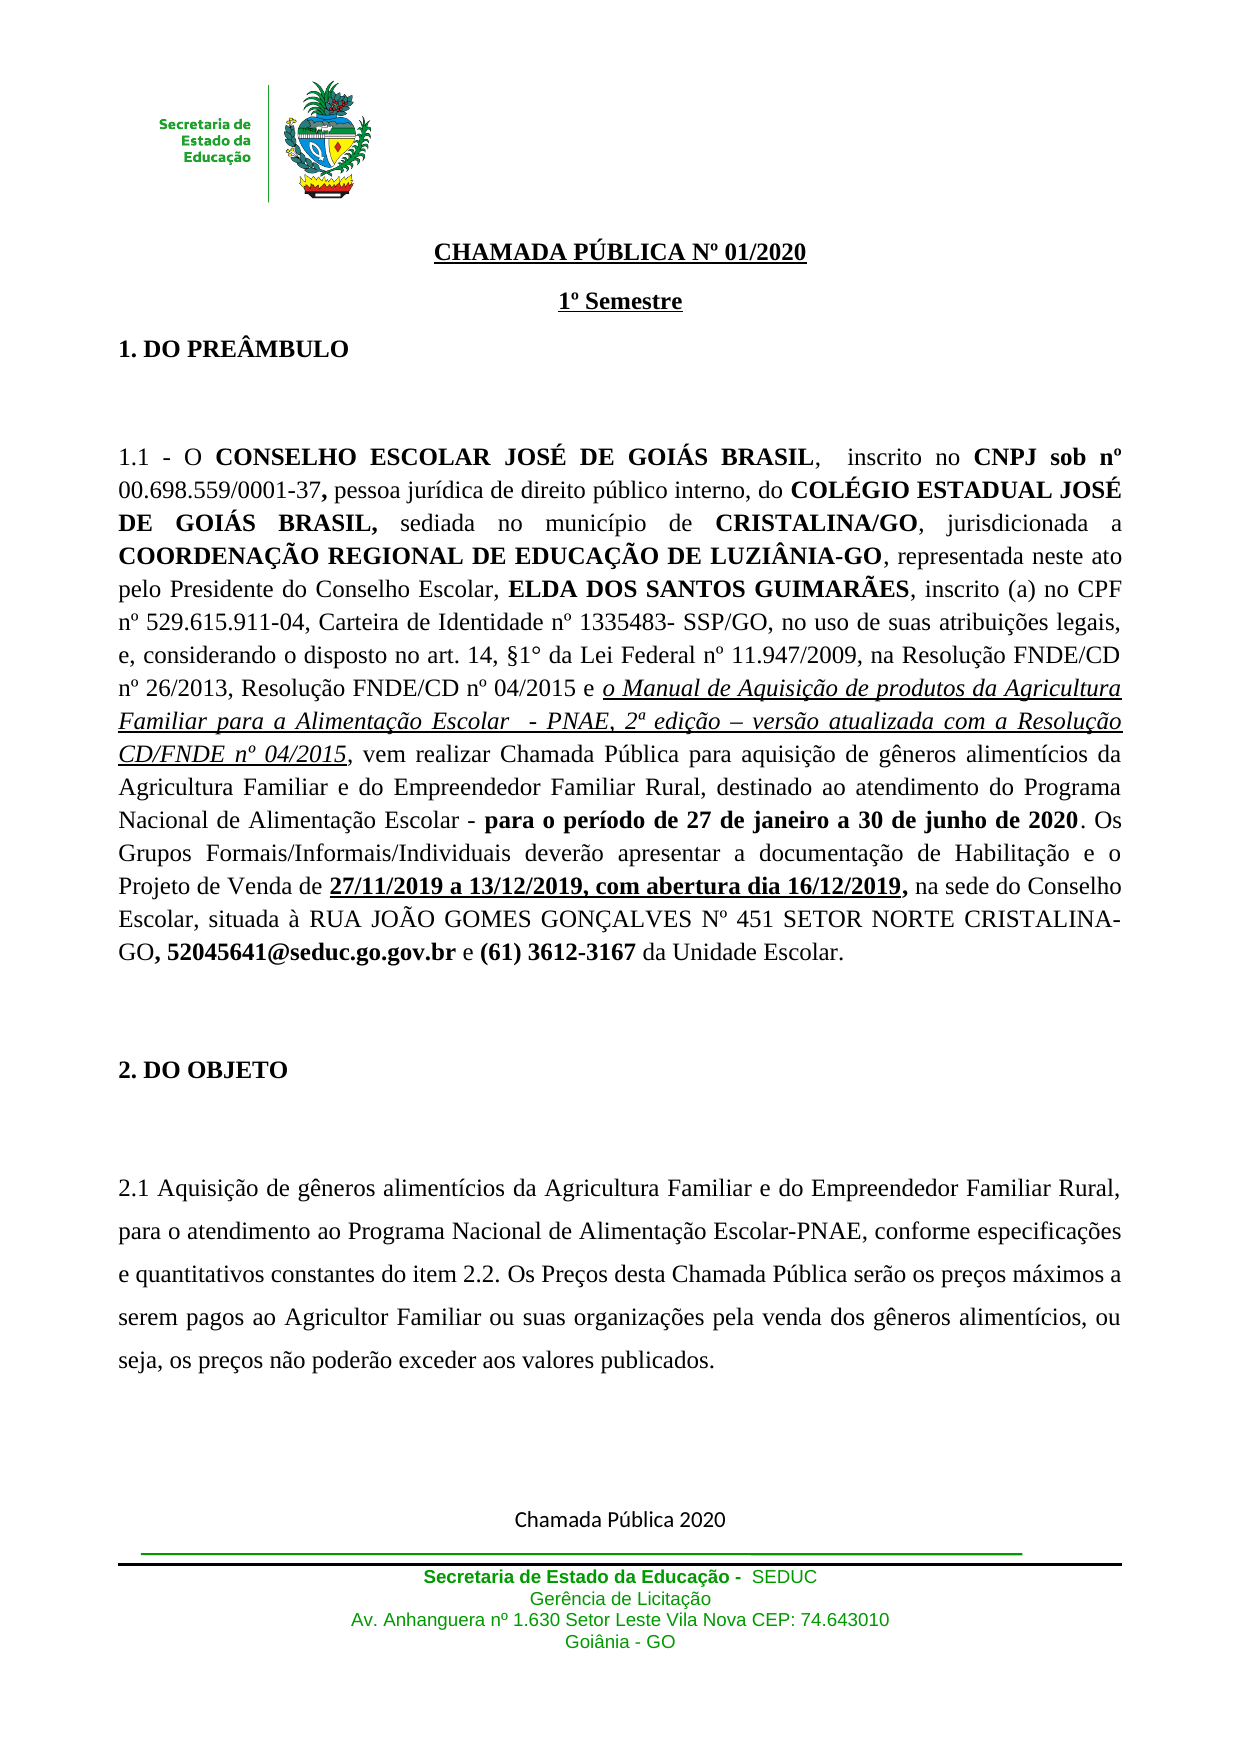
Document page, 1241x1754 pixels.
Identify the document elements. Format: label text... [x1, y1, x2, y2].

text 1.1 - O CONSELHO ESCOLAR JOSÉ DE GOIÁS BRASIL, inscrito no CNPJ sob nº 00.698.559/0001-37, pessoa jurídica de direito público interno, do COLÉGIO ESTADUAL JOSÉ DE GOIÁS BRASIL, sediada no município de CRISTALINA/GO, jurisdicionada a COORDENAÇÃO REGIONAL DE EDUCAÇÃO DE LUZIÂNIA-GO, representada neste ato pelo Presidente do Conselho Escolar, ELDA DOS SANTOS GUIMARÃES, inscrito (a) no CPF nº 529.615.911-04, Carteira de Identidade nº 1335483- SSP/GO, no uso de suas atribuições legais, e, considerando o disposto no art. 14, §1° da Lei Federal nº 11.947/2009, na Resolução FNDE/CD nº 26/2013, Resolução FNDE/CD nº 04/2015 e o Manual de Aquisição de produtos da Agricultura Familiar para a Alimentação Escolar - PNAE, 2ª edição – versão atualizada com a Resolução CD/FNDE nº 04/2015, vem realizar Chamada Pública para aquisição de gêneros alimentícios da Agricultura Familiar e do Empreendedor Familiar Rural, destinado ao atendimento do Programa Nacional de Alimentação Escolar - para o período de 27 de janeiro a 30 de junho de 2020. Os Grupos Formais/Informais/Individuais deverão apresentar a documentação de Habilitação e o Projeto de Venda de 27/11/2019 a 13/12/2019, com abertura dia 16/12/2019, na sede do Conselho Escolar, situada à RUA JOÃO GOMES GONÇALVES Nº 451 SETOR NORTE CRISTALINA-GO, 52045641@seduc.go.gov.br e (61) 3612-3167 da Unidade Escolar. [118, 733, 1122, 966]
text 1º Semestre [118, 286, 1122, 314]
text 2.1 Aquisição de gêneros alimentícios da Agricultura Familiar e do Empreendedor Familiar Rural, para o atendimento ao Programa Nacional de Alimentação Escolar-PNAE, conforme especificações e quantitativos constantes do item 2.2. Os Preços desta Chamada Pública serão os preços máximos a serem pagos ao Agricultor Familiar ou suas organizações pela venda dos gêneros alimentícios, ou seja, os preços não poderão exceder aos valores publicados. [118, 1173, 1122, 1374]
text CHAMADA PÚBLICA Nº 01/2020 [118, 237, 1122, 266]
picture [118, 73, 412, 210]
text 1. DO PREÂMBULO [118, 334, 1122, 363]
text 2. DO OBJETO [118, 1055, 1122, 1084]
text 1.1 - O CONSELHO ESCOLAR JOSÉ DE GOIÁS BRASIL, inscrito no CNPJ sob nº 00.698.559/0001-37, pessoa jurídica de direito público interno, do COLÉGIO ESTADUAL JOSÉ DE GOIÁS BRASIL, sediada no município de CRISTALINA/GO, jurisdicionada a COORDENAÇÃO REGIONAL DE EDUCAÇÃO DE LUZIÂNIA-GO, representada neste ato pelo Presidente do Conselho Escolar, ELDA DOS SANTOS GUIMARÃES, inscrito (a) no CPF nº 529.615.911-04, Carteira de Identidade nº 1335483- SSP/GO, no uso de suas atribuições legais, e, considerando o disposto no art. 14, §1° da Lei Federal nº 11.947/2009, na Resolução FNDE/CD nº 26/2013, Resolução FNDE/CD nº 04/2015 e o Manual de Aquisição de produtos da Agricultura Familiar para a Alimentação Escolar - PNAE, 2ª edição – versão atualizada com a Resolução CD/FNDE nº 04/2015, vem realizar Chamada Pública para aquisição de gêneros alimentícios da Agricultura Familiar e do Empreendedor Familiar Rural, destinado ao atendimento do Programa Nacional de Alimentação Escolar - para o período de 27 de janeiro a 30 de junho de 2020. Os Grupos Formais/Informais/Individuais deverão apresentar a documentação de Habilitação e o Projeto de Venda de 27/11/2019 a 13/12/2019, com abertura dia 16/12/2019, na sede do Conselho Escolar, situada à RUA JOÃO GOMES GONÇALVES Nº 451 SETOR NORTE CRISTALINA-GO, 52045641@seduc.go.gov.br e (61) 3612-3167 da Unidade Escolar. [118, 442, 1122, 731]
